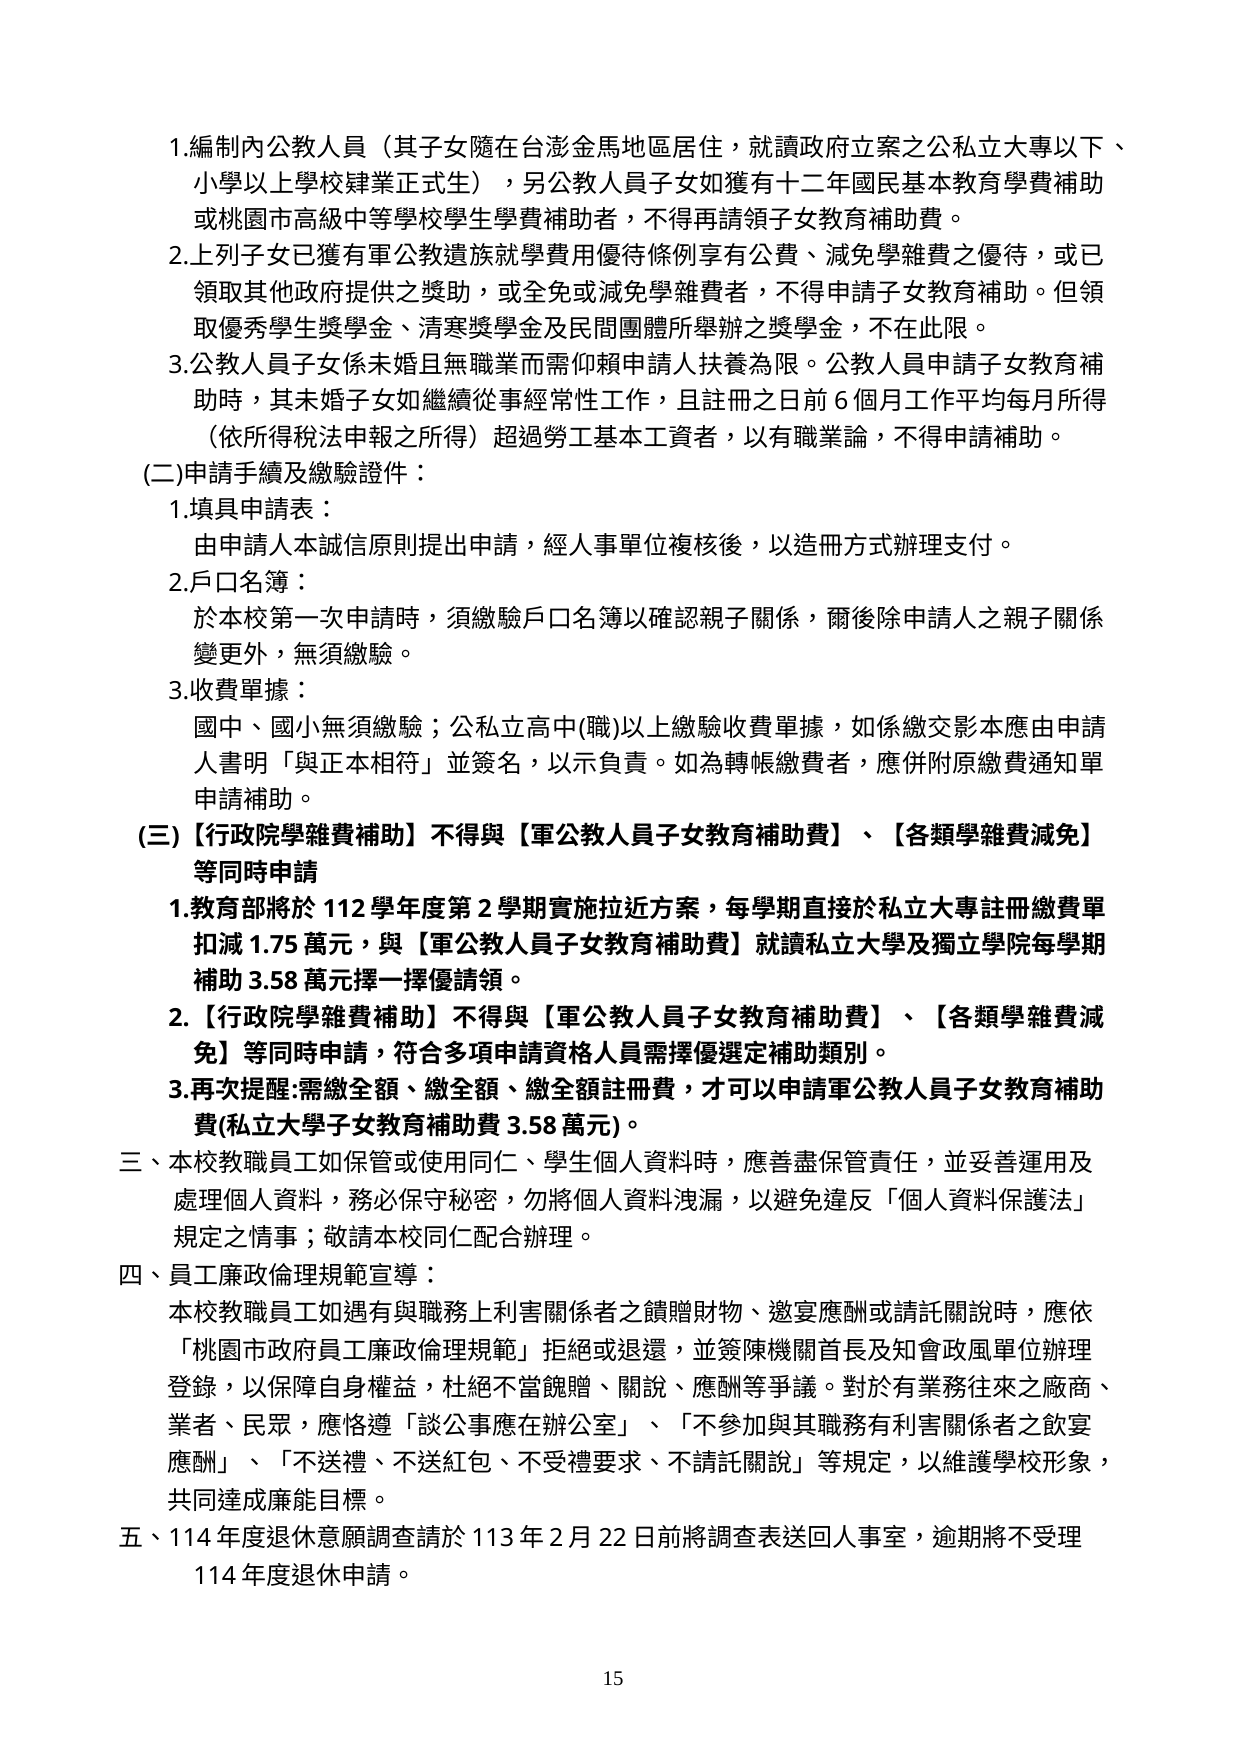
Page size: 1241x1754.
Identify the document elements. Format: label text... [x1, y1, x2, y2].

text 3.公教人員子女係未婚且無職業而需仰賴申請人扶養為限。公教人員申請子女教育補助時，其未婚子女如繼續從事經常性工作，且註冊之日前6個月工作平均每月所得（依所得稅法申報之所得）超過勞工基本工資者，以有職業論，不得申請補助。 [168, 344, 1107, 453]
text 1.教育部將於112學年度第2學期實施拉近方案，每學期直接於私立大專註冊繳費單扣減1.75萬元，與【軍公教人員子女教育補助費】就讀私立大學及獨立學院每學期補助3.58萬元擇一擇優請領。 [168, 888, 1107, 997]
text 本校教職員工如遇有與職務上利害關係者之饋贈財物、邀宴應酬或請託關說時，應依「桃園市政府員工廉政倫理規範」拒絕或退還，並簽陳機關首長及知會政風單位辦理登錄，以保障自身權益，杜絕不當餽贈、關說、應酬等爭議。對於有業務往來之廠商、業者、民眾，應恪遵「談公事應在辦公室」、「不參加與其職務有利害關係者之飲宴應酬」、「不送禮、不送紅包、不受禮要求、不請託關說」等規定，以維護學校形象，共同達成廉能目標。 [168, 1292, 1107, 1517]
text 由申請人本誠信原則提出申請，經人事單位複核後，以造冊方式辦理支付。 [118, 526, 1107, 562]
text 於本校第一次申請時，須繳驗戶口名簿以確認親子關係，爾後除申請人之親子關係變更外，無須繳驗。 [193, 598, 1107, 671]
text (三)【行政院學雜費補助】不得與【軍公教人員子女教育補助費】、【各類學雜費減免】等同時申請 [118, 816, 1107, 888]
text (二)申請手續及繳驗證件： [143, 453, 1107, 489]
text 3.再次提醒:需繳全額、繳全額、繳全額註冊費，才可以申請軍公教人員子女教育補助費(私立大學子女教育補助費3.58萬元)。 [168, 1069, 1107, 1142]
text 1.填具申請表： [118, 489, 1107, 526]
text 1.編制內公教人員（其子女隨在台澎金馬地區居住，就讀政府立案之公私立大專以下、小學以上學校肄業正式生），另公教人員子女如獲有十二年國民基本教育學費補助或桃園市高級中等學校學生學費補助者，不得再請領子女教育補助費。 [168, 127, 1107, 236]
text 五、114年度退休意願調查請於113年2月22日前將調查表送回人事室，逾期將不受理114年度退休申請。 [118, 1517, 1107, 1592]
text 三、本校教職員工如保管或使用同仁、學生個人資料時，應善盡保管責任，並妥善運用及處理個人資料，務必保守秘密，勿將個人資料洩漏，以避免違反「個人資料保護法」規定之情事；敬請本校同仁配合辦理。 [118, 1142, 1107, 1254]
text 2.上列子女已獲有軍公教遺族就學費用優待條例享有公費、減免學雜費之優待，或已領取其他政府提供之獎助，或全免或減免學雜費者，不得申請子女教育補助。但領取優秀學生獎學金、清寒獎學金及民間團體所舉辦之獎學金，不在此限。 [168, 236, 1107, 344]
text 2.【行政院學雜費補助】不得與【軍公教人員子女教育補助費】、【各類學雜費減免】等同時申請，符合多項申請資格人員需擇優選定補助類別。 [168, 997, 1107, 1069]
text 四、員工廉政倫理規範宣導： [118, 1254, 1107, 1292]
text 國中、國小無須繳驗；公私立高中(職)以上繳驗收費單據，如係繳交影本應由申請人書明「與正本相符」並簽名，以示負責。如為轉帳繳費者，應併附原繳費通知單申請補助。 [193, 707, 1107, 816]
text 3.收費單據： [118, 671, 1107, 707]
text 2.戶口名簿： [118, 562, 1107, 598]
